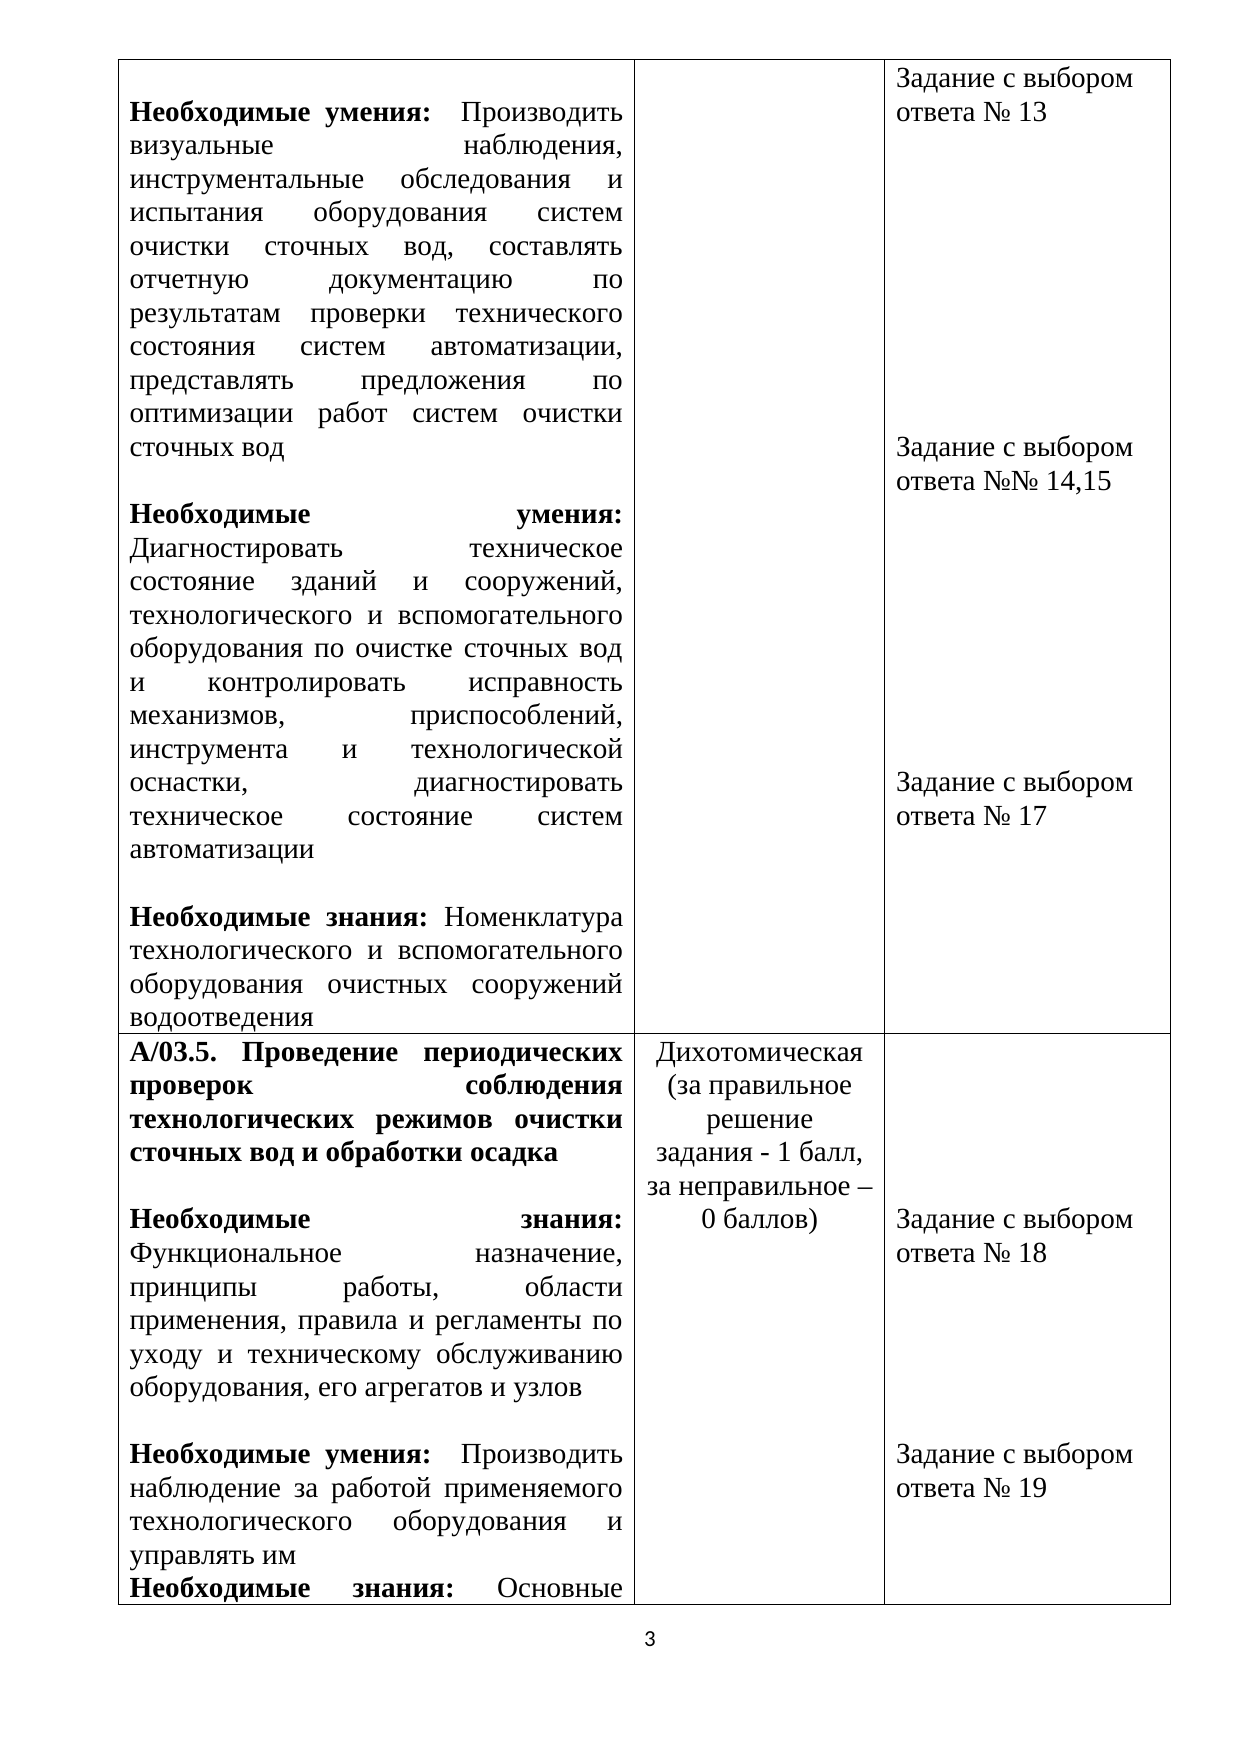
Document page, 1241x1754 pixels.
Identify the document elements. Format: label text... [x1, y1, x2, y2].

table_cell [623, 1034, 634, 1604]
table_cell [635, 60, 884, 1033]
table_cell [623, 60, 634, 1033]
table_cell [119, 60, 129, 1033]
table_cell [635, 1034, 884, 1604]
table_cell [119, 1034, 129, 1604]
